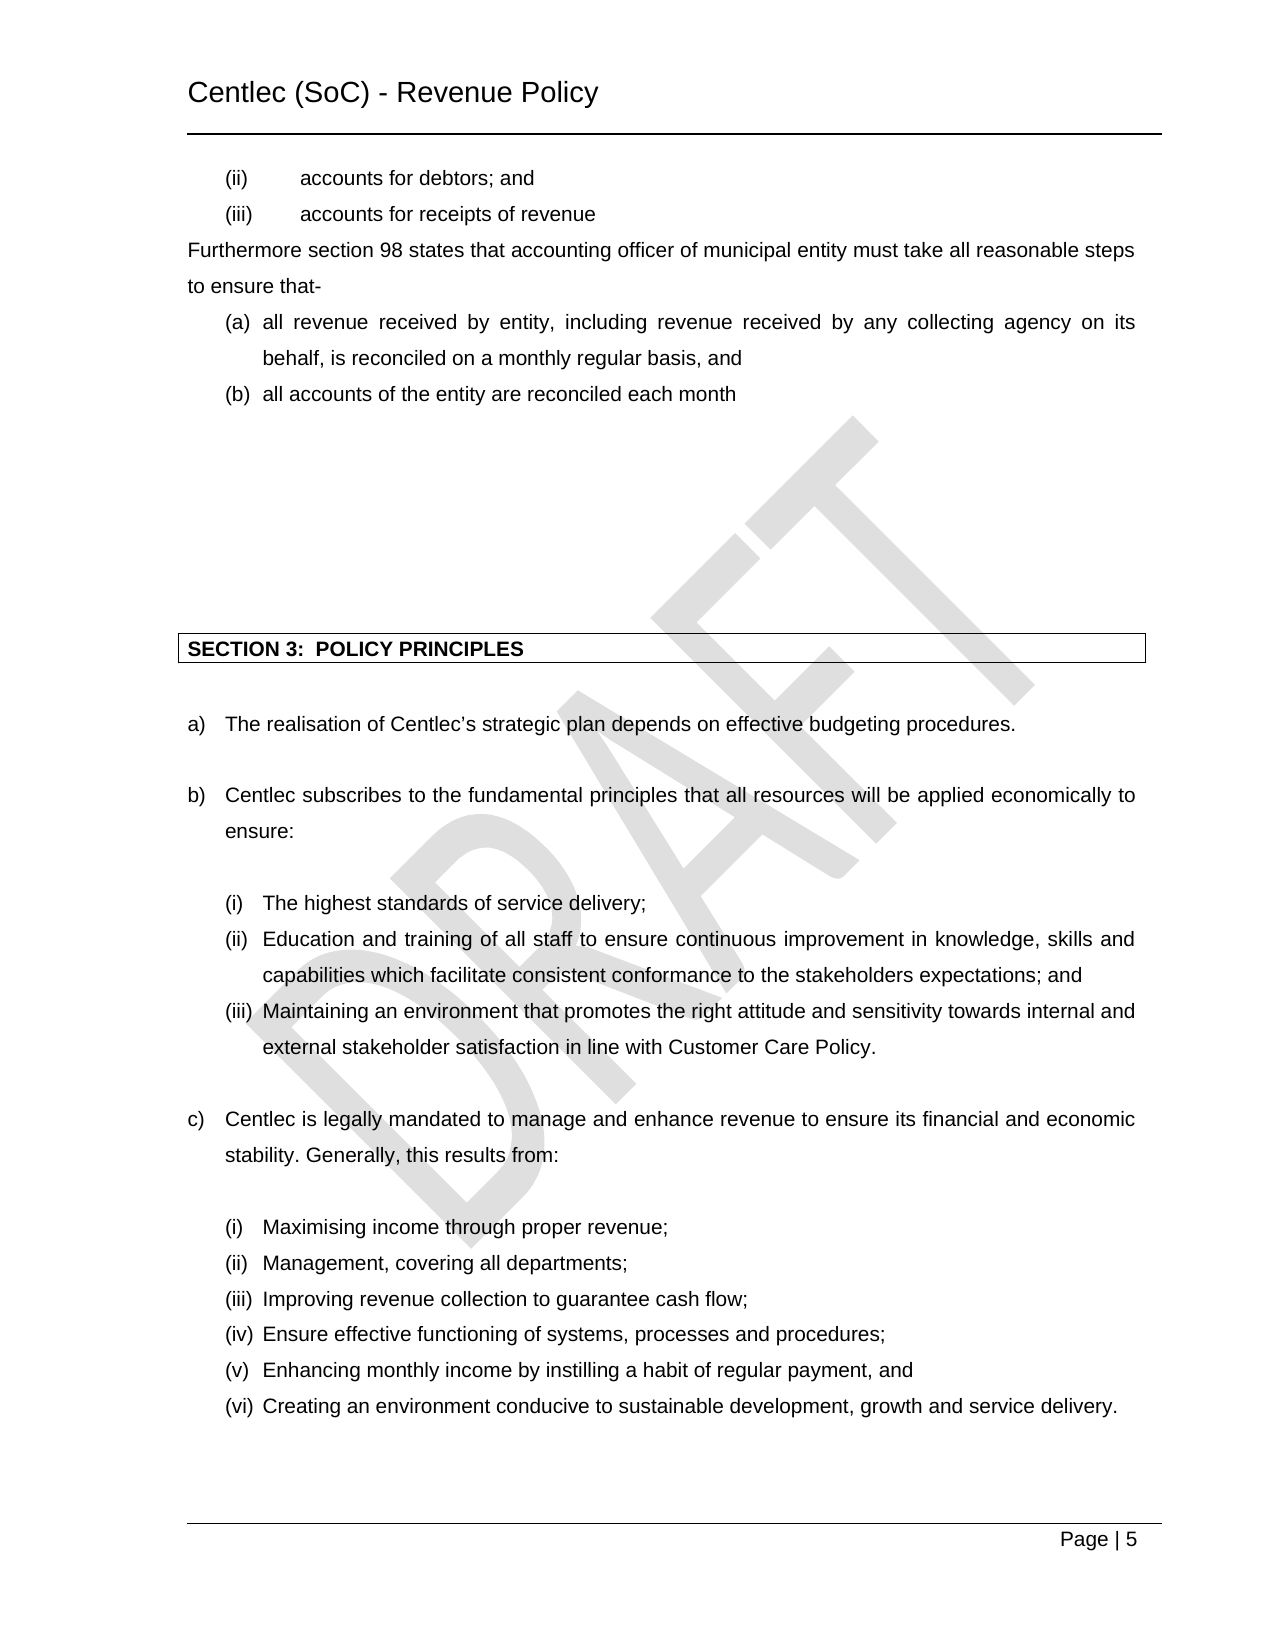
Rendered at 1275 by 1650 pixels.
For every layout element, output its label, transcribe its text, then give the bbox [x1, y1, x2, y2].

list Ensure effective functioning of systems, processes and procedures; [225, 1322, 1137, 1346]
list Maintaining an environment that promotes the right attitude and sensitivity towards internal and external stakeholder satisfaction in line with Customer Care Policy. [225, 999, 1137, 1059]
list Centlec subscribes to the fundamental principles that all resources will be applied economically to ensure: [187, 783, 1137, 843]
list Improving revenue collection to guarantee cash flow; [225, 1286, 1137, 1310]
text Furthermore section 98 states that accounting officer of municipal entity must take all reasonable steps to ensure that- [187, 238, 1137, 298]
list all accounts of the entity are reconciled each month [225, 382, 1137, 406]
list Centlec is legally mandated to manage and enhance revenue to ensure its financial and economic stability. Generally, this results from: [187, 1107, 1137, 1167]
text SECTION 3: POLICY PRINCIPLES [179, 634, 1145, 662]
list The highest standards of service delivery; [225, 891, 1137, 915]
list Education and training of all staff to ensure continuous improvement in knowledge, skills and capabilities which facilitate consistent conformance to the stakeholders expectations; and [225, 927, 1137, 987]
list Management, covering all departments; [225, 1250, 1137, 1274]
list Enhancing monthly income by instilling a habit of regular payment, and [225, 1358, 1137, 1382]
list all revenue received by entity, including revenue received by any collecting agency on its behalf, is reconciled on a monthly regular basis, and [225, 310, 1137, 370]
list accounts for debtors; and [225, 166, 1137, 190]
list Maximising income through proper revenue; [225, 1214, 1137, 1238]
list The realisation of Centlec’s strategic plan depends on effective budgeting procedures. [187, 711, 1137, 735]
list accounts for receipts of revenue [225, 202, 1137, 226]
list Creating an environment conducive to sustainable development, growth and service delivery. [225, 1394, 1137, 1418]
